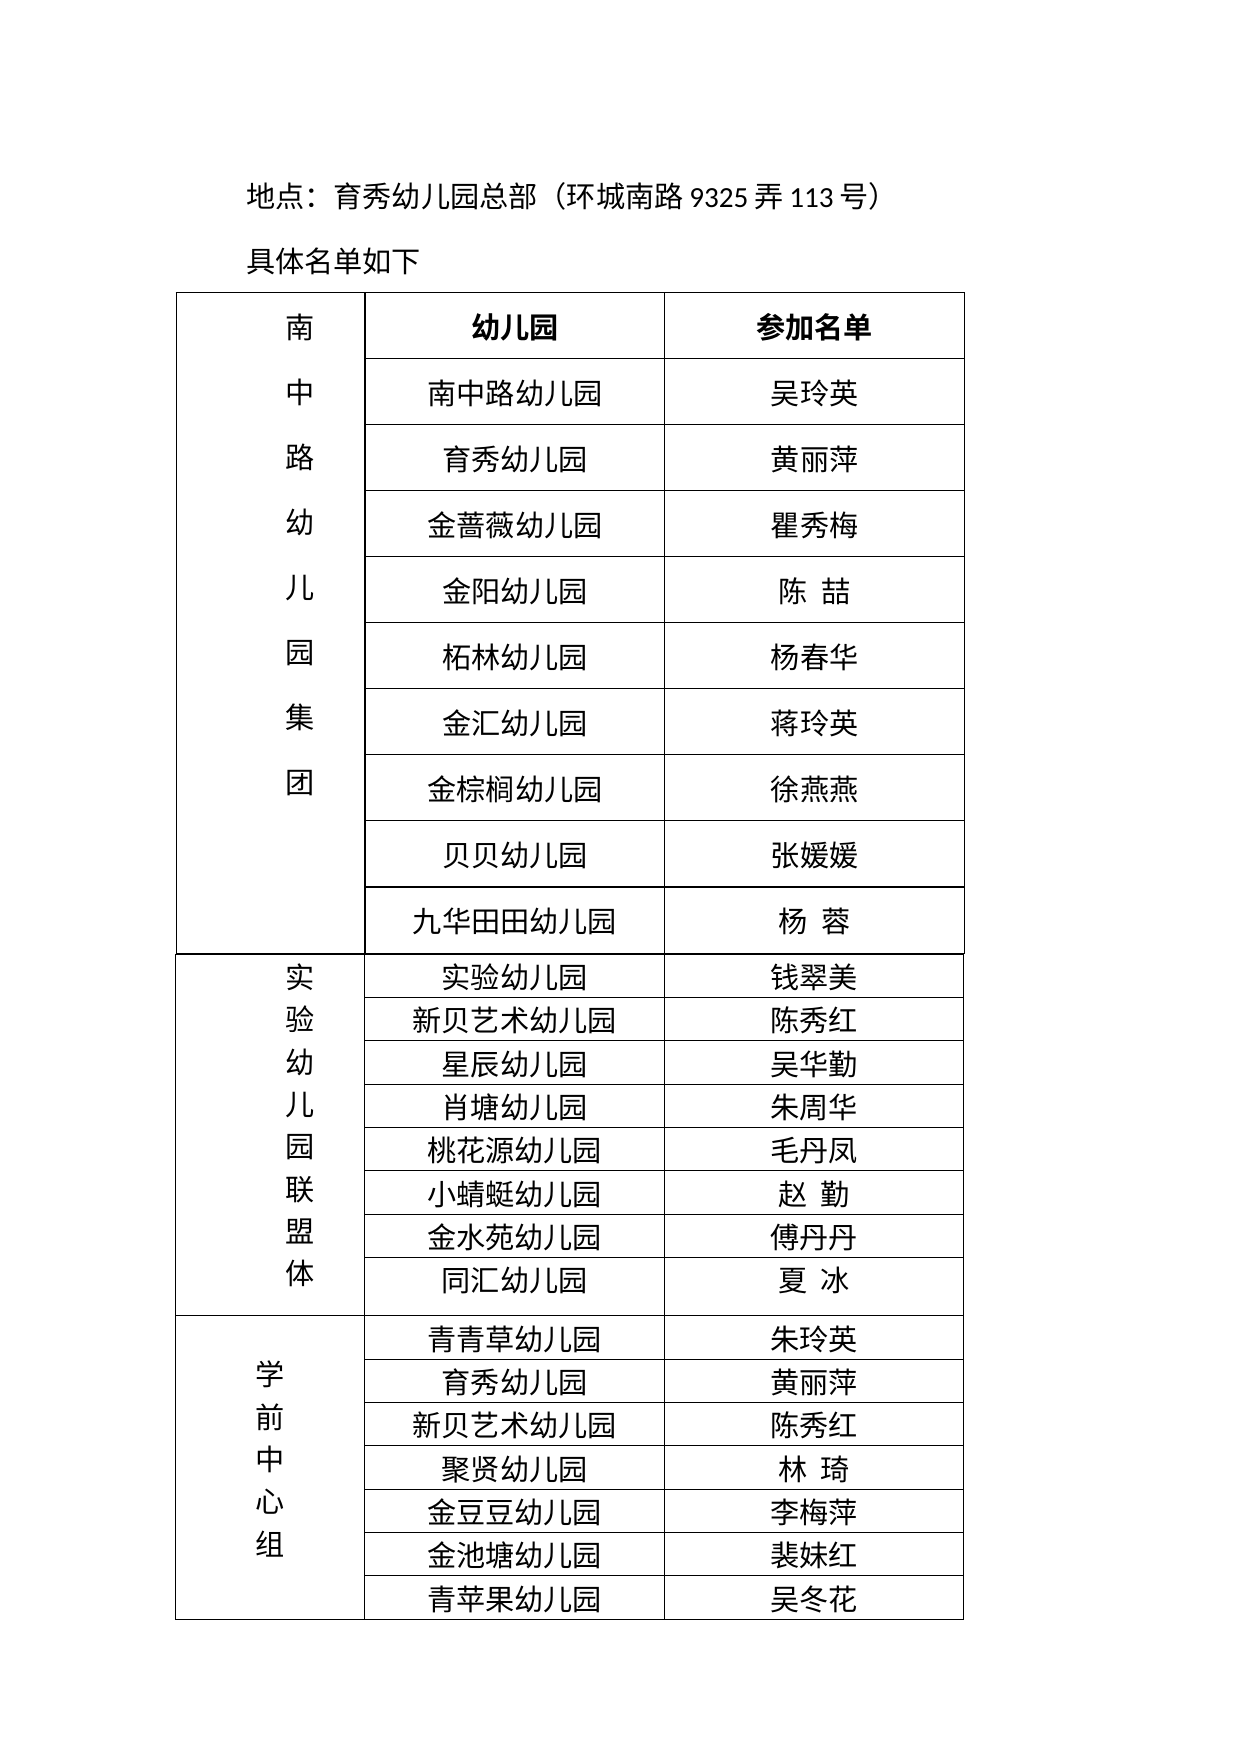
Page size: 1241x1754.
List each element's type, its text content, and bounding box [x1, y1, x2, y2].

table_header 钱翠美 [665, 955, 963, 997]
table_cell 九华田田幼儿园 [366, 888, 664, 952]
table_cell 杨春华 [665, 623, 964, 688]
table_cell 星辰幼儿园 [365, 1041, 664, 1083]
table_cell 柘林幼儿园 [366, 623, 664, 688]
table_cell 夏 冰 [665, 1258, 963, 1315]
table_cell 金池塘幼儿园 [365, 1533, 664, 1575]
table_cell 金棕榈幼儿园 [366, 755, 664, 820]
table_cell 肖塘幼儿园 [365, 1085, 664, 1127]
table_cell 陈秀红 [665, 998, 963, 1040]
table_cell 学 前 中 心 组 [176, 1316, 364, 1619]
table_cell 青青草幼儿园 [365, 1316, 664, 1359]
table_cell 毛丹凤 [665, 1128, 963, 1170]
table_cell 陈 喆 [665, 557, 964, 622]
table_header 幼儿园 [366, 293, 664, 358]
table_cell 金水苑幼儿园 [365, 1215, 664, 1257]
table_cell 赵 勤 [665, 1171, 963, 1213]
table_header 实验幼儿园 [365, 955, 664, 997]
table_cell 吴玲英 [665, 359, 964, 424]
table_cell 裴妹红 [665, 1533, 963, 1575]
table_cell 青苹果幼儿园 [365, 1576, 664, 1619]
table_cell 陈秀红 [665, 1403, 963, 1445]
table_cell 傅丹丹 [665, 1215, 963, 1257]
text 具体名单如下 [187, 227, 1053, 292]
table_cell 聚贤幼儿园 [365, 1446, 664, 1489]
table_cell 杨 蓉 [665, 888, 964, 952]
table_cell 徐燕燕 [665, 755, 964, 820]
table_header 实 验 幼 儿 园 联 盟 体 [176, 955, 364, 1315]
table_cell 小蜻蜓幼儿园 [365, 1171, 664, 1213]
table_cell 新贝艺术幼儿园 [365, 1403, 664, 1445]
table_cell 贝贝幼儿园 [366, 821, 664, 886]
table_cell 吴冬花 [665, 1576, 963, 1619]
table_header 参加名单 [665, 293, 964, 358]
table_cell 朱周华 [665, 1085, 963, 1127]
table_cell 瞿秀梅 [665, 491, 964, 556]
text 地点：育秀幼儿园总部（环城南路9325弄113号） [187, 162, 1053, 227]
table_cell 金蔷薇幼儿园 [366, 491, 664, 556]
table_cell 育秀幼儿园 [366, 425, 664, 490]
table_cell 桃花源幼儿园 [365, 1128, 664, 1170]
table_cell 李梅萍 [665, 1490, 963, 1532]
table_cell 新贝艺术幼儿园 [365, 998, 664, 1040]
table_cell 朱玲英 [665, 1316, 963, 1359]
table_cell 同汇幼儿园 [365, 1258, 664, 1315]
table_cell 育秀幼儿园 [365, 1360, 664, 1402]
table_cell 金豆豆幼儿园 [365, 1490, 664, 1532]
table_cell 金汇幼儿园 [366, 689, 664, 754]
table_cell 吴华勤 [665, 1041, 963, 1083]
table_cell 蒋玲英 [665, 689, 964, 754]
table_cell 黄丽萍 [665, 1360, 963, 1402]
table_cell 张媛媛 [665, 821, 964, 886]
table_cell 黄丽萍 [665, 425, 964, 490]
table_cell 南中路幼儿园 [366, 359, 664, 424]
table_cell 林 琦 [665, 1446, 963, 1489]
table_header 南 中 路 幼 儿 园 集 团 [177, 293, 364, 952]
table_cell 金阳幼儿园 [366, 557, 664, 622]
